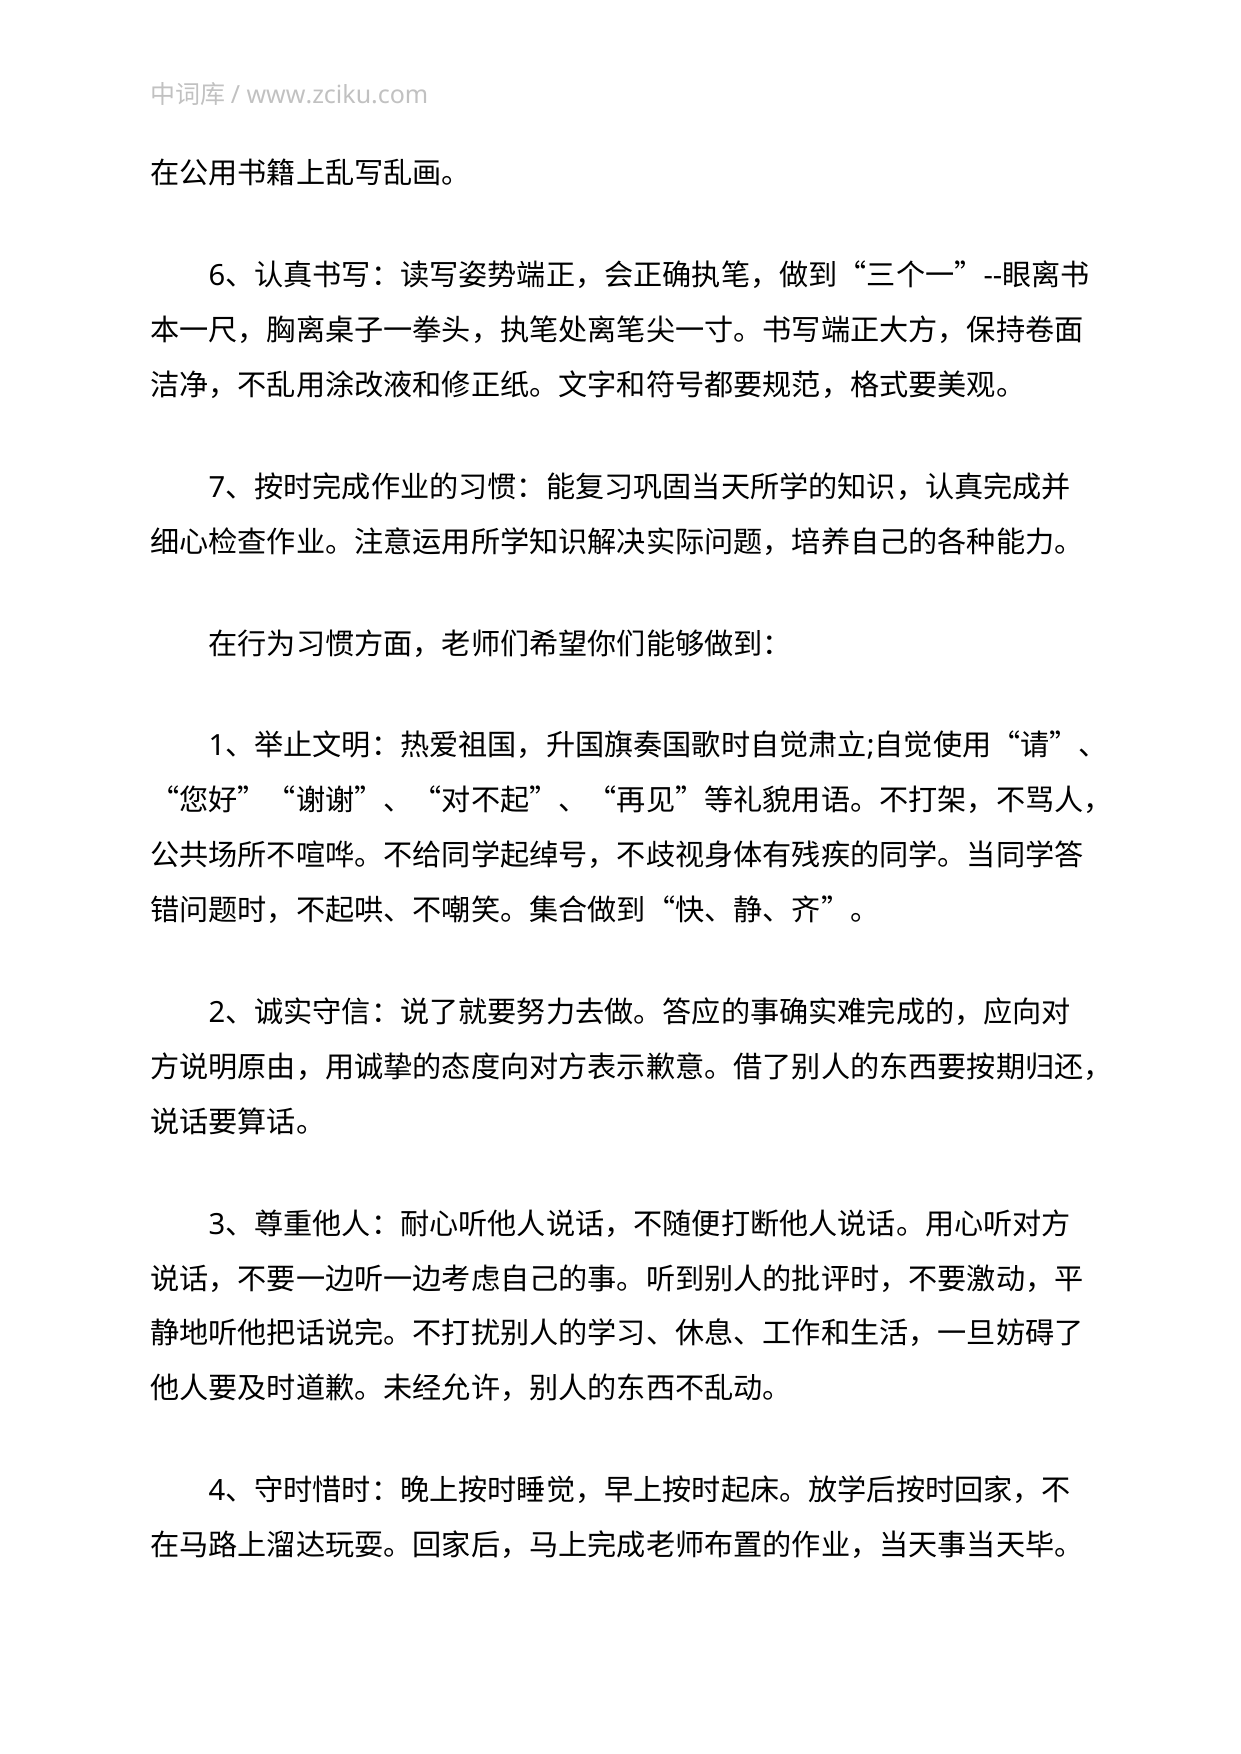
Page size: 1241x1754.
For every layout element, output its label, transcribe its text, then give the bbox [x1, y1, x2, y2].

text 在行为习惯方面，老师们希望你们能够做到： [150, 620, 1090, 662]
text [150, 150, 1090, 192]
text 2、诚实守信：说了就要努力去做。答应的事确实难完成的，应向对方说明原由，用诚挚的态度向对方表示歉意。借了别人的东西要按期归还，说话要算话。 [150, 988, 1090, 1141]
text 1、举止文明：热爱祖国，升国旗奏国歌时自觉肃立;自觉使用“请”、“您好”“谢谢”、“对不起”、“再见”等礼貌用语。不打架，不骂人，公共场所不喧哗。不给同学起绰号，不歧视身体有残疾的同学。当同学答错问题时，不起哄、不嘲笑。集合做到“快、静、齐”。 [150, 722, 1090, 929]
text 6、认真书写：读写姿势端正，会正确执笔，做到“三个一”--眼离书本一尺，胸离桌子一拳头，执笔处离笔尖一寸。书写端正大方，保持卷面洁净，不乱用涂改液和修正纸。文字和符号都要规范，格式要美观。 [150, 252, 1090, 404]
text 3、尊重他人：耐心听他人说话，不随便打断他人说话。用心听对方说话，不要一边听一边考虑自己的事。听到别人的批评时，不要激动，平静地听他把话说完。不打扰别人的学习、休息、工作和生活，一旦妨碍了他人要及时道歉。未经允许，别人的东西不乱动。 [150, 1200, 1090, 1407]
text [150, 1467, 1090, 1564]
text 7、按时完成作业的习惯：能复习巩固当天所学的知识，认真完成并细心检查作业。注意运用所学知识解决实际问题，培养自己的各种能力。 [150, 463, 1090, 561]
